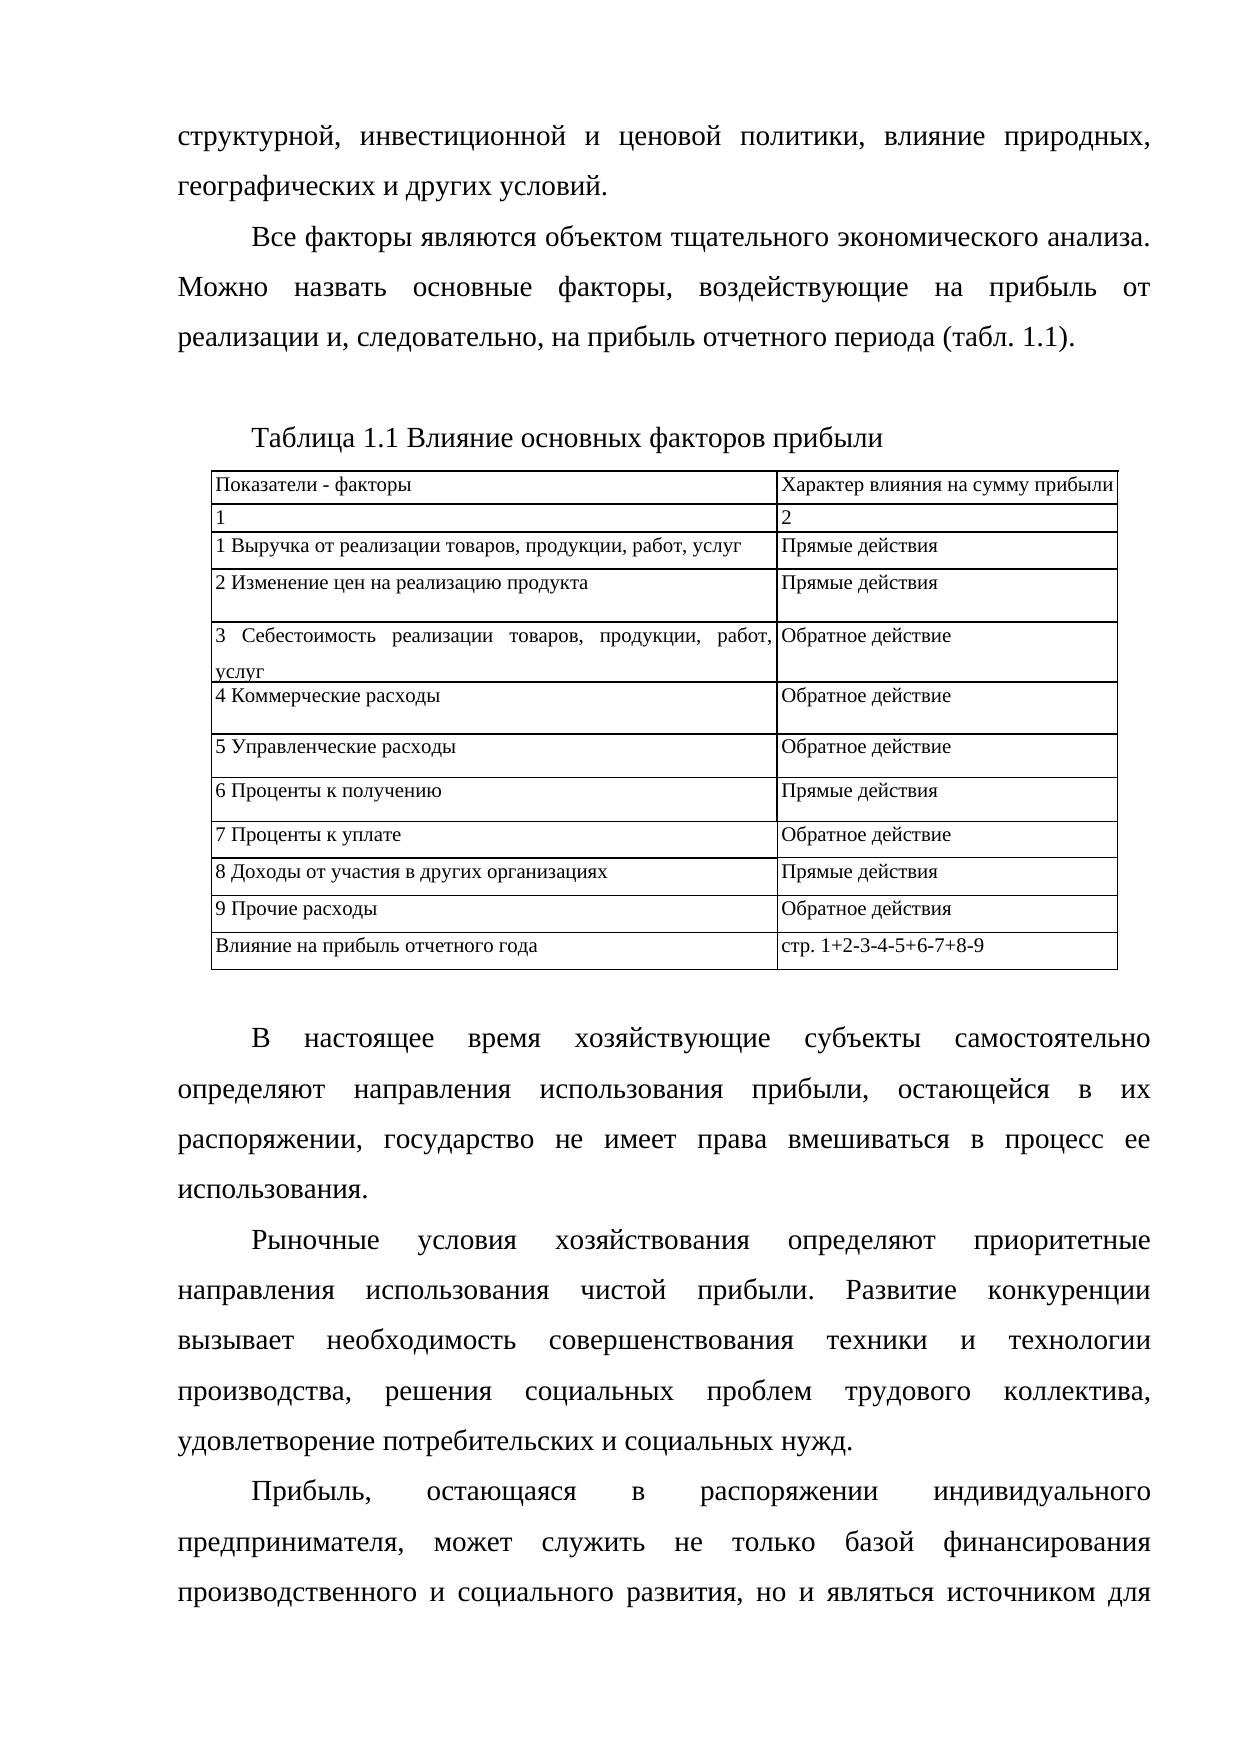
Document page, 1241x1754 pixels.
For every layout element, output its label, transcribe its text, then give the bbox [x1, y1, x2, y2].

table_header Показатели - факторы [212, 472, 776, 503]
table_cell Обратное действие [778, 735, 1117, 776]
text Все факторы являются объектом тщательного экономического анализа. Можно назвать основные факторы, воздействующие на прибыль от реализации и, следовательно, на прибыль отчетного периода (табл. 1.1). [177, 219, 1152, 353]
table_cell Прямые действия [778, 533, 1117, 568]
table_cell 8 Доходы от участия в других организациях [212, 859, 777, 894]
table_cell 6 Проценты к получению [212, 778, 776, 821]
text Рыночные условия хозяйствования определяют приоритетные направления использования чистой прибыли. Развитие конкуренции вызывает необходимость совершенствования техники и технологии производства, решения социальных проблем трудового коллектива, удовлетворение потребительских и социальных нужд. [177, 1222, 1152, 1457]
table_cell Обратное действие [778, 623, 1117, 681]
table_cell Прямые действия [778, 570, 1117, 621]
table_cell 1 [212, 505, 776, 531]
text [177, 118, 1152, 202]
text В настоящее время хозяйствующие субъекты самостоятельно определяют направления использования прибыли, остающейся в их распоряжении, государство не имеет права вмешиваться в процесс ее использования. [177, 1021, 1152, 1205]
table_cell 7 Проценты к уплате [212, 822, 777, 857]
text Таблица 1.1 Влияние основных факторов прибыли [177, 420, 1152, 453]
table_cell Прямые действия [778, 858, 1117, 894]
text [177, 1473, 1152, 1608]
table_cell Обратное действия [778, 896, 1117, 932]
table_cell Обратное действие [778, 822, 1117, 857]
table_cell стр. 1+2-3-4-5+6-7+8-9 [778, 933, 1117, 969]
table_cell 1 Выручка от реализации товаров, продукции, работ, услуг [212, 533, 776, 568]
table_cell Прямые действия [778, 778, 1117, 821]
table_cell 4 Коммерческие расходы [212, 683, 776, 733]
table_cell 2 [778, 505, 1117, 531]
table_cell 3 Себестоимость реализации товаров, продукции, работ, услуг [212, 623, 776, 681]
table_cell Влияние на прибыль отчетного года [212, 933, 777, 969]
table_cell Обратное действие [778, 683, 1117, 733]
table_header Характер влияния на сумму прибыли [778, 472, 1117, 503]
table_cell 2 Изменение цен на реализацию продукта [212, 570, 776, 621]
table_cell 5 Управленческие расходы [212, 735, 776, 776]
table_cell 9 Прочие расходы [212, 896, 777, 932]
